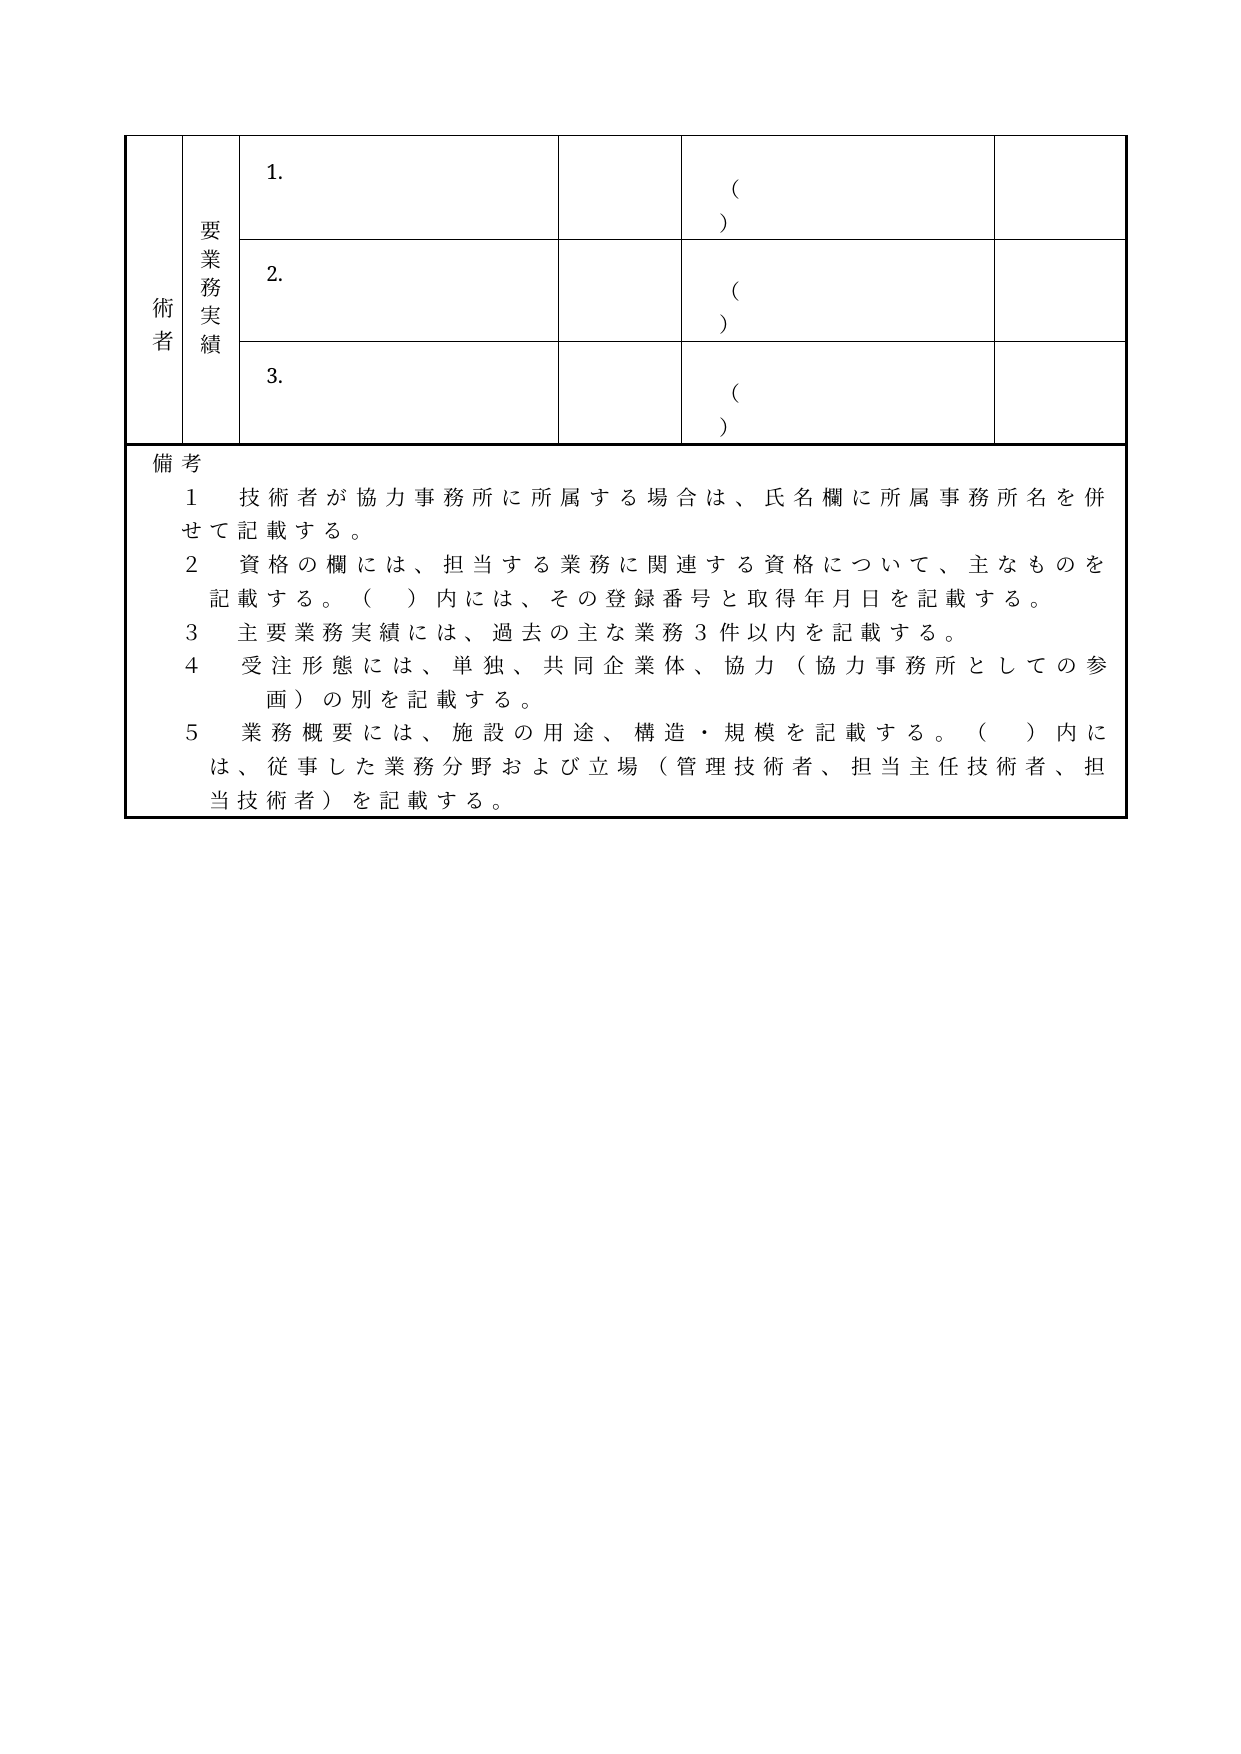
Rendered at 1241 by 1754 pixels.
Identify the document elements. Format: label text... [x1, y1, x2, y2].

table_cell 1. [240, 136, 558, 239]
table_cell [995, 342, 1125, 443]
table_cell 主要業務実績 [183, 136, 239, 443]
table_cell [995, 240, 1125, 341]
table_cell 3. [240, 342, 558, 443]
table_cell [995, 136, 1125, 239]
table_cell 2. [240, 240, 558, 341]
table_cell [559, 240, 681, 341]
table_cell [559, 136, 681, 239]
table_cell [559, 342, 681, 443]
table_cell （ ） [682, 342, 994, 443]
table_cell （ ） [682, 240, 994, 341]
table_cell （ ） [682, 136, 994, 239]
table_cell 備考 １ 技術者が協力事務所に所属する場合は、氏名欄に所属事務所名を併せて記載する。 ２ 資格の欄には、担当する業務に関連する資格について、主なものを記載する。（ ）内には、その登録番号と取得年月日を記載する。 ３ 主要業務実績には、過去の主な業務３件以内を記載する。 ４ 受注形態には、単独、共同企業体、協力（協力事務所としての参画）の別を記載する。 ５ 業務概要には、施設の用途、構造・規模を記載する。（ ）内には、従事した業務分野および立場（管理技術者、担当主任技術者、担当技術者）を記載する。 [127, 446, 1125, 816]
